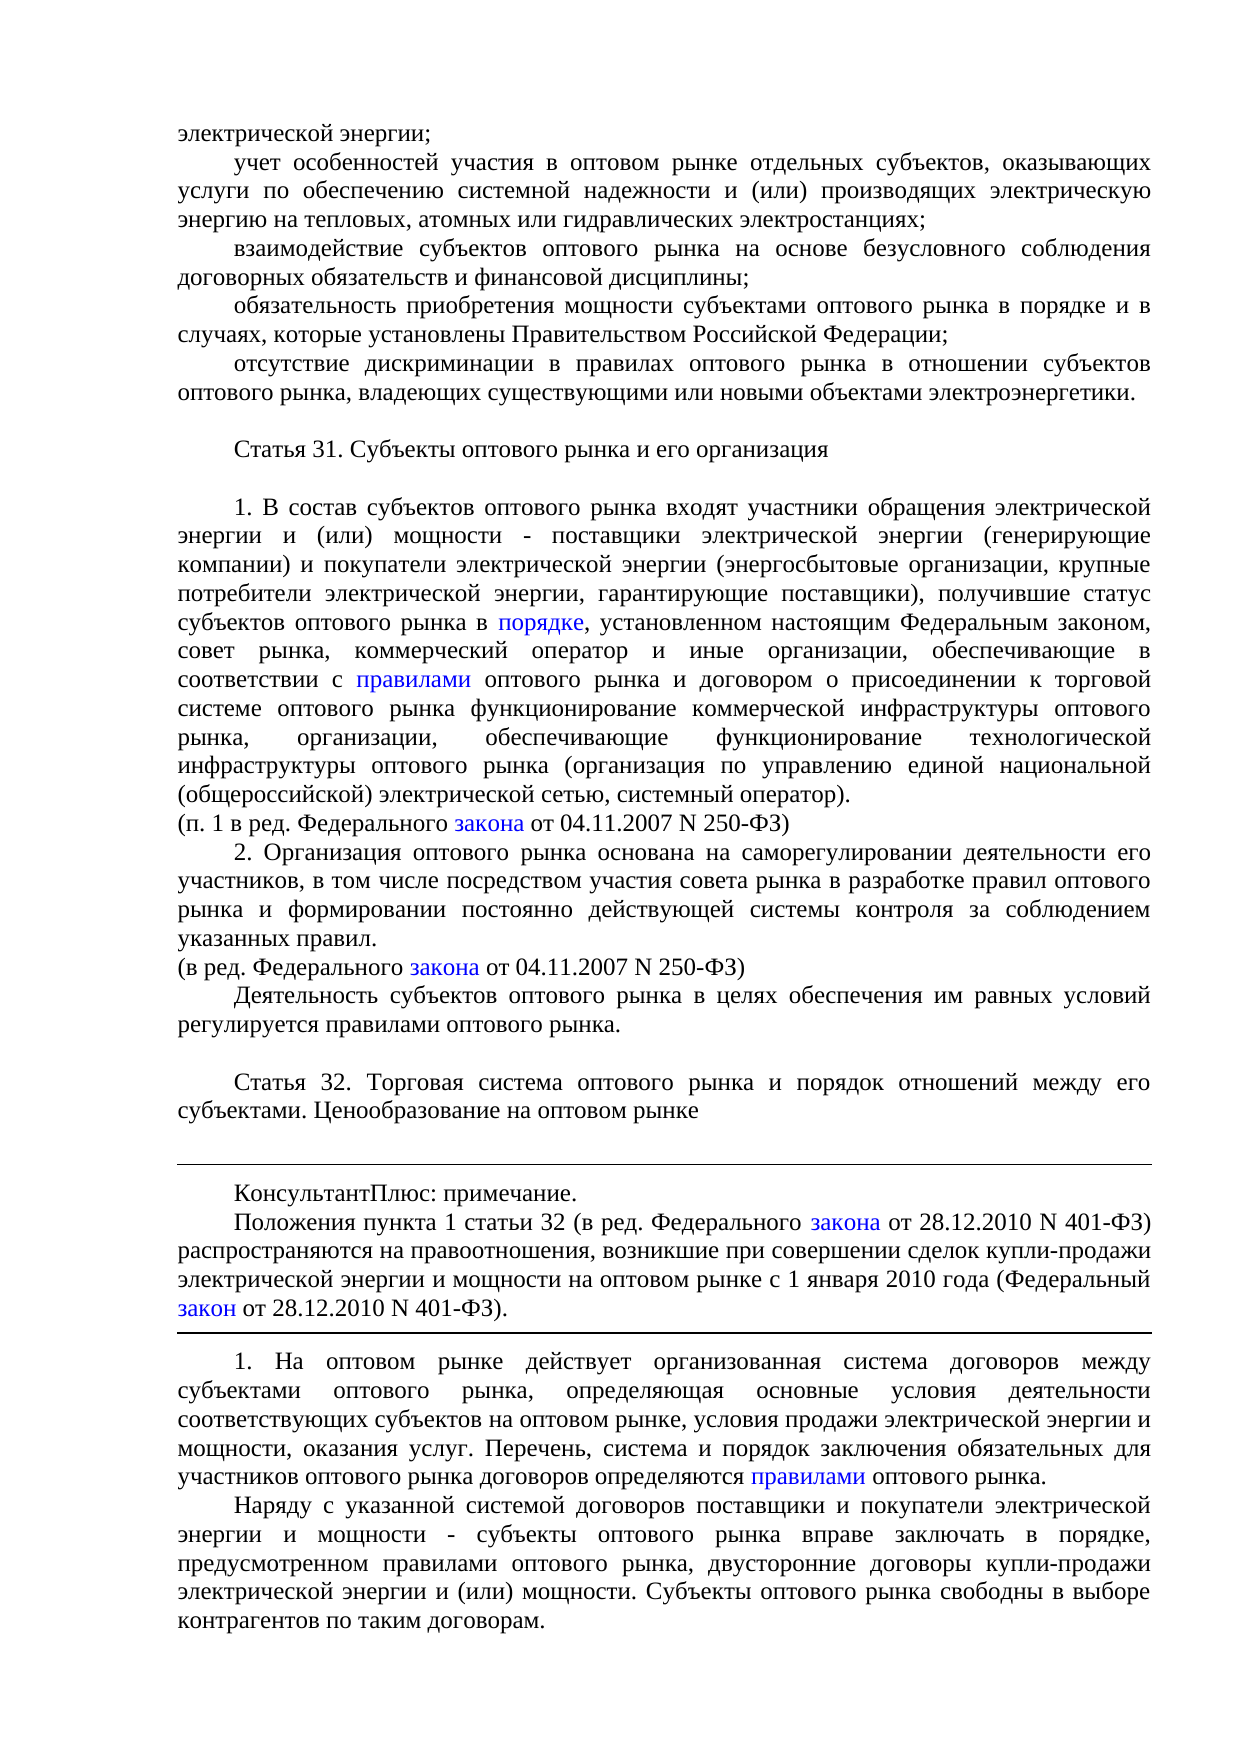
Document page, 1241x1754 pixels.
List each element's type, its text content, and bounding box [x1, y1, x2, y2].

text учет особенностей участия в оптовом рынке отдельных субъектов, оказывающих услуги по обеспечению системной надежности и (или) производящих электрическую энергию на тепловых, атомных или гидравлических электростанциях; [177, 147, 1152, 233]
text (в ред. Федерального закона от 04.11.2007 N 250-ФЗ) [177, 952, 1152, 981]
text обязательность приобретения мощности субъектами оптового рынка в порядке и в случаях, которые установлены Правительством Российской Федерации; [177, 291, 1152, 348]
text Положения пункта 1 статьи 32 (в ред. Федерального закона от 28.12.2010 N 401-ФЗ) распространяются на правоотношения, возникшие при совершении сделок купли-продажи электрической энергии и мощности на оптовом рынке с 1 января 2010 года (Федеральный закон от 28.12.2010 N 401-ФЗ). [177, 1207, 1152, 1322]
text 1. В состав субъектов оптового рынка входят участники обращения электрической энергии и (или) мощности - поставщики электрической энергии (генерирующие компании) и покупатели электрической энергии (энергосбытовые организации, крупные потребители электрической энергии, гарантирующие поставщики), получившие статус субъектов оптового рынка в порядке, установленном настоящим Федеральным законом, совет рынка, коммерческий оператор и иные организации, обеспечивающие в соответствии с правилами оптового рынка и договором о присоединении к торговой системе оптового рынка функционирование коммерческой инфраструктуры оптового рынка, организации, обеспечивающие функционирование технологической инфраструктуры оптового рынка (организация по управлению единой национальной (общероссийской) электрической сетью, системный оператор). [177, 492, 1152, 808]
text Статья 31. Субъекты оптового рынка и его организация [177, 434, 1152, 463]
text 1. На оптовом рынке действует организованная система договоров между субъектами оптового рынка, определяющая основные условия деятельности соответствующих субъектов на оптовом рынке, условия продажи электрической энергии и мощности, оказания услуг. Перечень, система и порядок заключения обязательных для участников оптового рынка договоров определяются правилами оптового рынка. [177, 1346, 1152, 1490]
text взаимодействие субъектов оптового рынка на основе безусловного соблюдения договорных обязательств и финансовой дисциплины; [177, 233, 1152, 291]
text Статья 32. Торговая система оптового рынка и порядок отношений между его субъектами. Ценообразование на оптовом рынке [177, 1067, 1152, 1124]
text Деятельность субъектов оптового рынка в целях обеспечения им равных условий регулируется правилами оптового рынка. [177, 981, 1152, 1038]
text 2. Организация оптового рынка основана на саморегулировании деятельности его участников, в том числе посредством участия совета рынка в разработке правил оптового рынка и формировании постоянно действующей системы контроля за соблюдением указанных правил. [177, 837, 1152, 952]
text Наряду с указанной системой договоров поставщики и покупатели электрической энергии и мощности - субъекты оптового рынка вправе заключать в порядке, предусмотренном правилами оптового рынка, двусторонние договоры купли-продажи электрической энергии и (или) мощности. Субъекты оптового рынка свободны в выборе контрагентов по таким договорам. [177, 1490, 1152, 1634]
text КонсультантПлюс: примечание. [177, 1178, 1152, 1207]
text (п. 1 в ред. Федерального закона от 04.11.2007 N 250-ФЗ) [177, 808, 1152, 837]
text отсутствие дискриминации в правилах оптового рынка в отношении субъектов оптового рынка, владеющих существующими или новыми объектами электроэнергетики. [177, 348, 1152, 406]
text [177, 118, 1152, 147]
